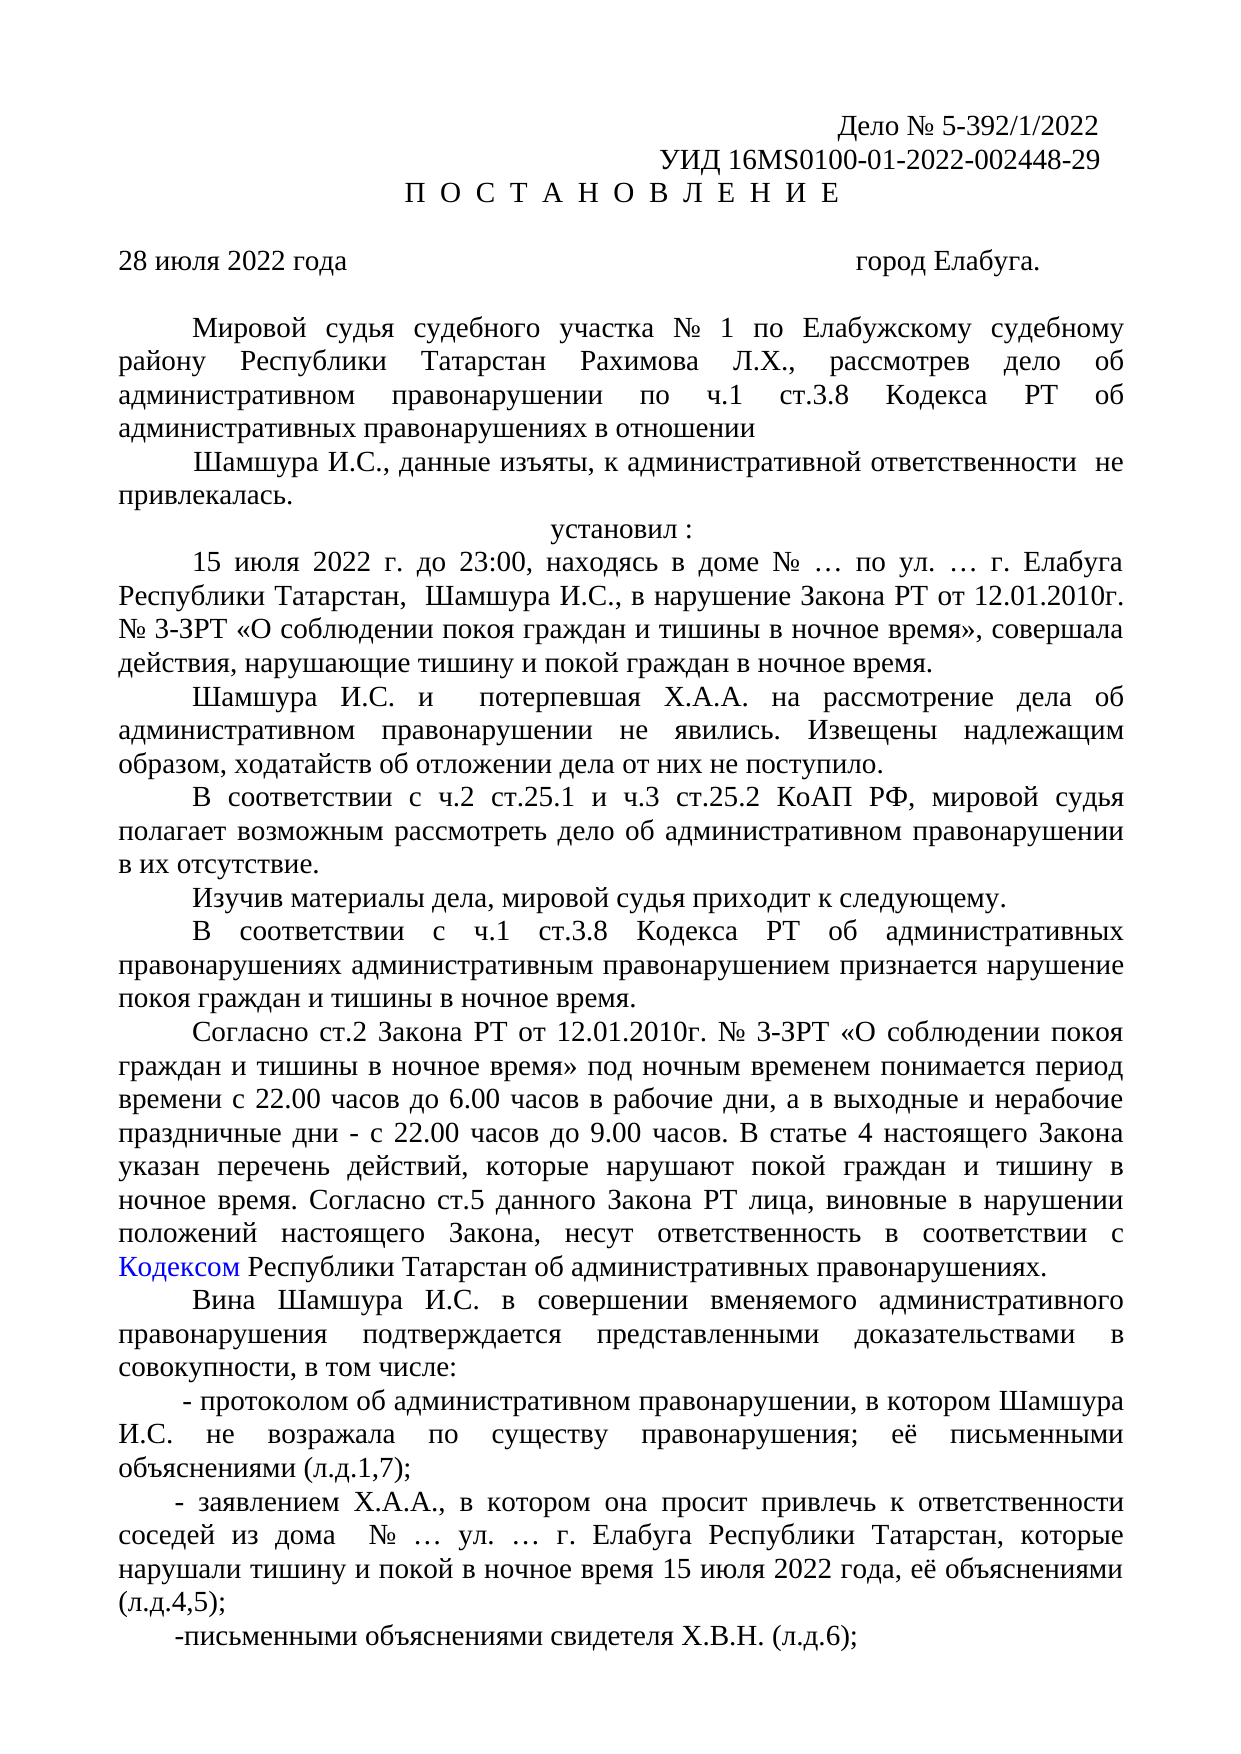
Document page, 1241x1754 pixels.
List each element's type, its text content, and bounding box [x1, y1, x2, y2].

text Изучив материалы дела, мировой судья приходит к следующему. [118, 880, 1125, 913]
text 28 июля 2022 года город Елабуга. [118, 243, 1125, 276]
text Вина Шамшура И.С. в совершении вменяемого административного правонарушения подтверждается представленными доказательствами в совокупности, в том числе: [118, 1282, 1125, 1383]
title П О С Т А Н О В Л Е Н И Е [118, 176, 1125, 209]
text Мировой судья судебного участка № 1 по Елабужскому судебному району Республики Татарстан Рахимова Л.Х., рассмотрев дело об административном правонарушении по ч.1 ст.3.8 Кодекса РТ об административных правонарушениях в отношении [118, 310, 1125, 444]
title Дело № 5-392/1/2022 [708, 108, 1125, 142]
text Шамшура И.С., данные изъяты, к административной ответственности не привлекалась. [118, 444, 1125, 511]
title УИД 16MS0100-01-2022-002448-29 [118, 142, 1125, 176]
text установил : [118, 511, 1125, 544]
text В соответствии с ч.2 ст.25.1 и ч.3 ст.25.2 КоАП РФ, мировой судья полагает возможным рассмотреть дело об административном правонарушении в их отсутствие. [118, 779, 1125, 880]
text В соответствии с ч.1 ст.3.8 Кодекса РТ об административных правонарушениях административным правонарушением признается нарушение покоя граждан и тишины в ночное время. [118, 913, 1125, 1014]
text Шамшура И.С. и потерпевшая Х.А.А. на рассмотрение дела об административном правонарушении не явились. Извещены надлежащим образом, ходатайств об отложении дела от них не поступило. [118, 679, 1125, 779]
text 15 июля 2022 г. до 23:00, находясь в доме № … по ул. … г. Елабуга Республики Татарстан, Шамшура И.С., в нарушение Закона РТ от 12.01.2010г. № 3-ЗРТ «О соблюдении покоя граждан и тишины в ночное время», совершала действия, нарушающие тишину и покой граждан в ночное время. [118, 544, 1125, 679]
text - заявлением Х.А.А., в котором она просит привлечь к ответственности соседей из дома № … ул. … г. Елабуга Республики Татарстан, которые нарушали тишину и покой в ночное время 15 июля 2022 года, её объяснениями (л.д.4,5); [118, 1484, 1125, 1618]
text -письменными объяснениями свидетеля Х.В.Н. (л.д.6); [118, 1618, 1125, 1651]
text - протоколом об административном правонарушении, в котором Шамшура И.С. не возражала по существу правонарушения; её письменными объяснениями (л.д.1,7); [118, 1383, 1125, 1484]
text Согласно ст.2 Закона РТ от 12.01.2010г. № 3-ЗРТ «О соблюдении покоя граждан и тишины в ночное время» под ночным временем понимается период времени с 22.00 часов до 6.00 часов в рабочие дни, а в выходные и нерабочие праздничные дни - с 22.00 часов до 9.00 часов. В статье 4 настоящего Закона указан перечень действий, которые нарушают покой граждан и тишину в ночное время. Согласно ст.5 данного Закона РТ лица, виновные в нарушении положений настоящего Закона, несут ответственность в соответствии с Кодексом Республики Татарстан об административных правонарушениях. [118, 1014, 1125, 1282]
